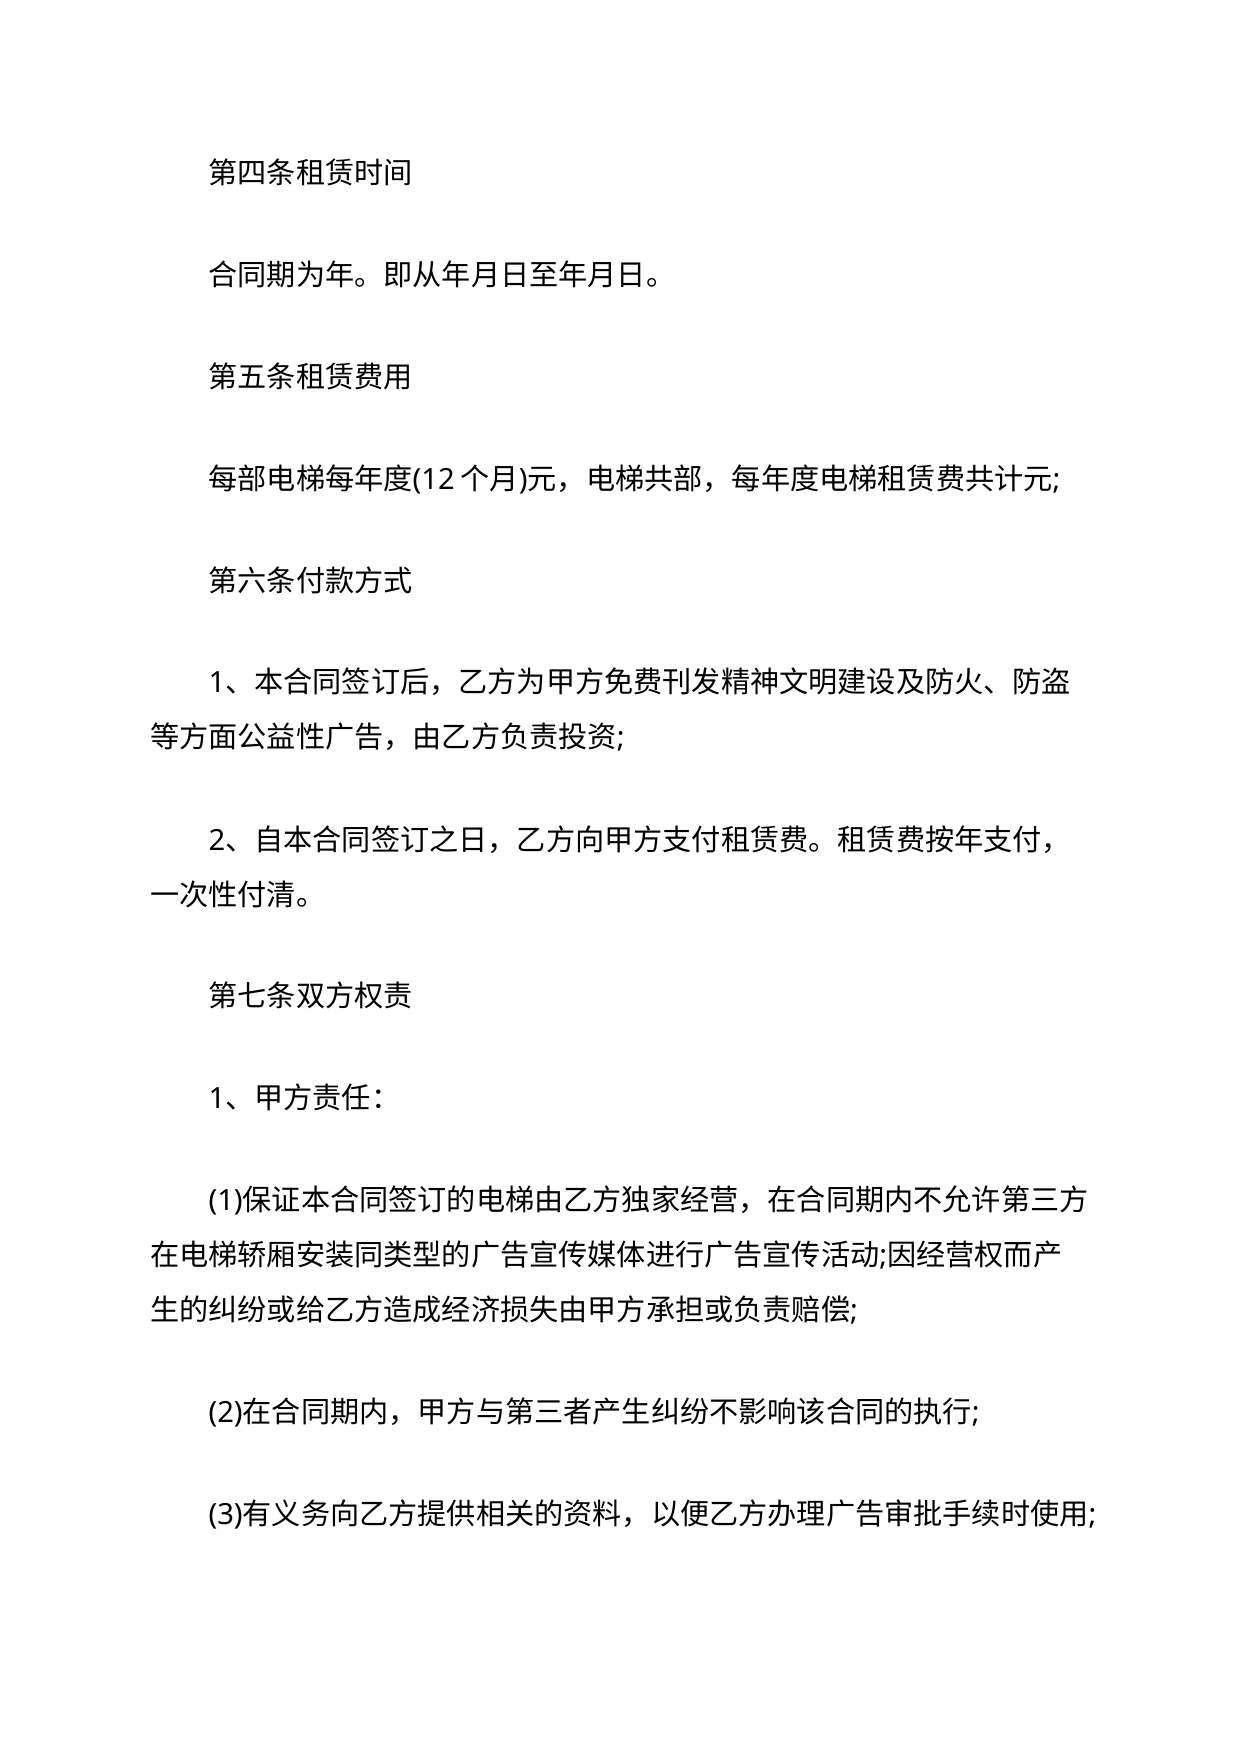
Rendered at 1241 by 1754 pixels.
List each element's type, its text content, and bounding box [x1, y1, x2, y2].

text (3)有义务向乙方提供相关的资料，以便乙方办理广告审批手续时使用; [150, 1491, 1090, 1533]
text 第五条租赁费用 [150, 353, 1090, 396]
text (1)保证本合同签订的电梯由乙方独家经营，在合同期内不允许第三方在电梯轿厢安装同类型的广告宣传媒体进行广告宣传活动;因经营权而产生的纠纷或给乙方造成经济损失由甲方承担或负责赔偿; [150, 1177, 1090, 1329]
text 第四条租赁时间 [150, 150, 1090, 192]
text 1、甲方责任： [150, 1074, 1090, 1117]
text 2、自本合同签订之日，乙方向甲方支付租赁费。租赁费按年支付，一次性付清。 [150, 816, 1090, 913]
text 1、本合同签订后，乙方为甲方免费刊发精神文明建设及防火、防盗等方面公益性广告，由乙方负责投资; [150, 659, 1090, 756]
text 合同期为年。即从年月日至年月日。 [150, 252, 1090, 294]
text 每部电梯每年度(12个月)元，电梯共部，每年度电梯租赁费共计元; [150, 455, 1090, 498]
text 第七条双方权责 [150, 973, 1090, 1015]
text (2)在合同期内，甲方与第三者产生纠纷不影响该合同的执行; [150, 1388, 1090, 1431]
text 第六条付款方式 [150, 557, 1090, 599]
